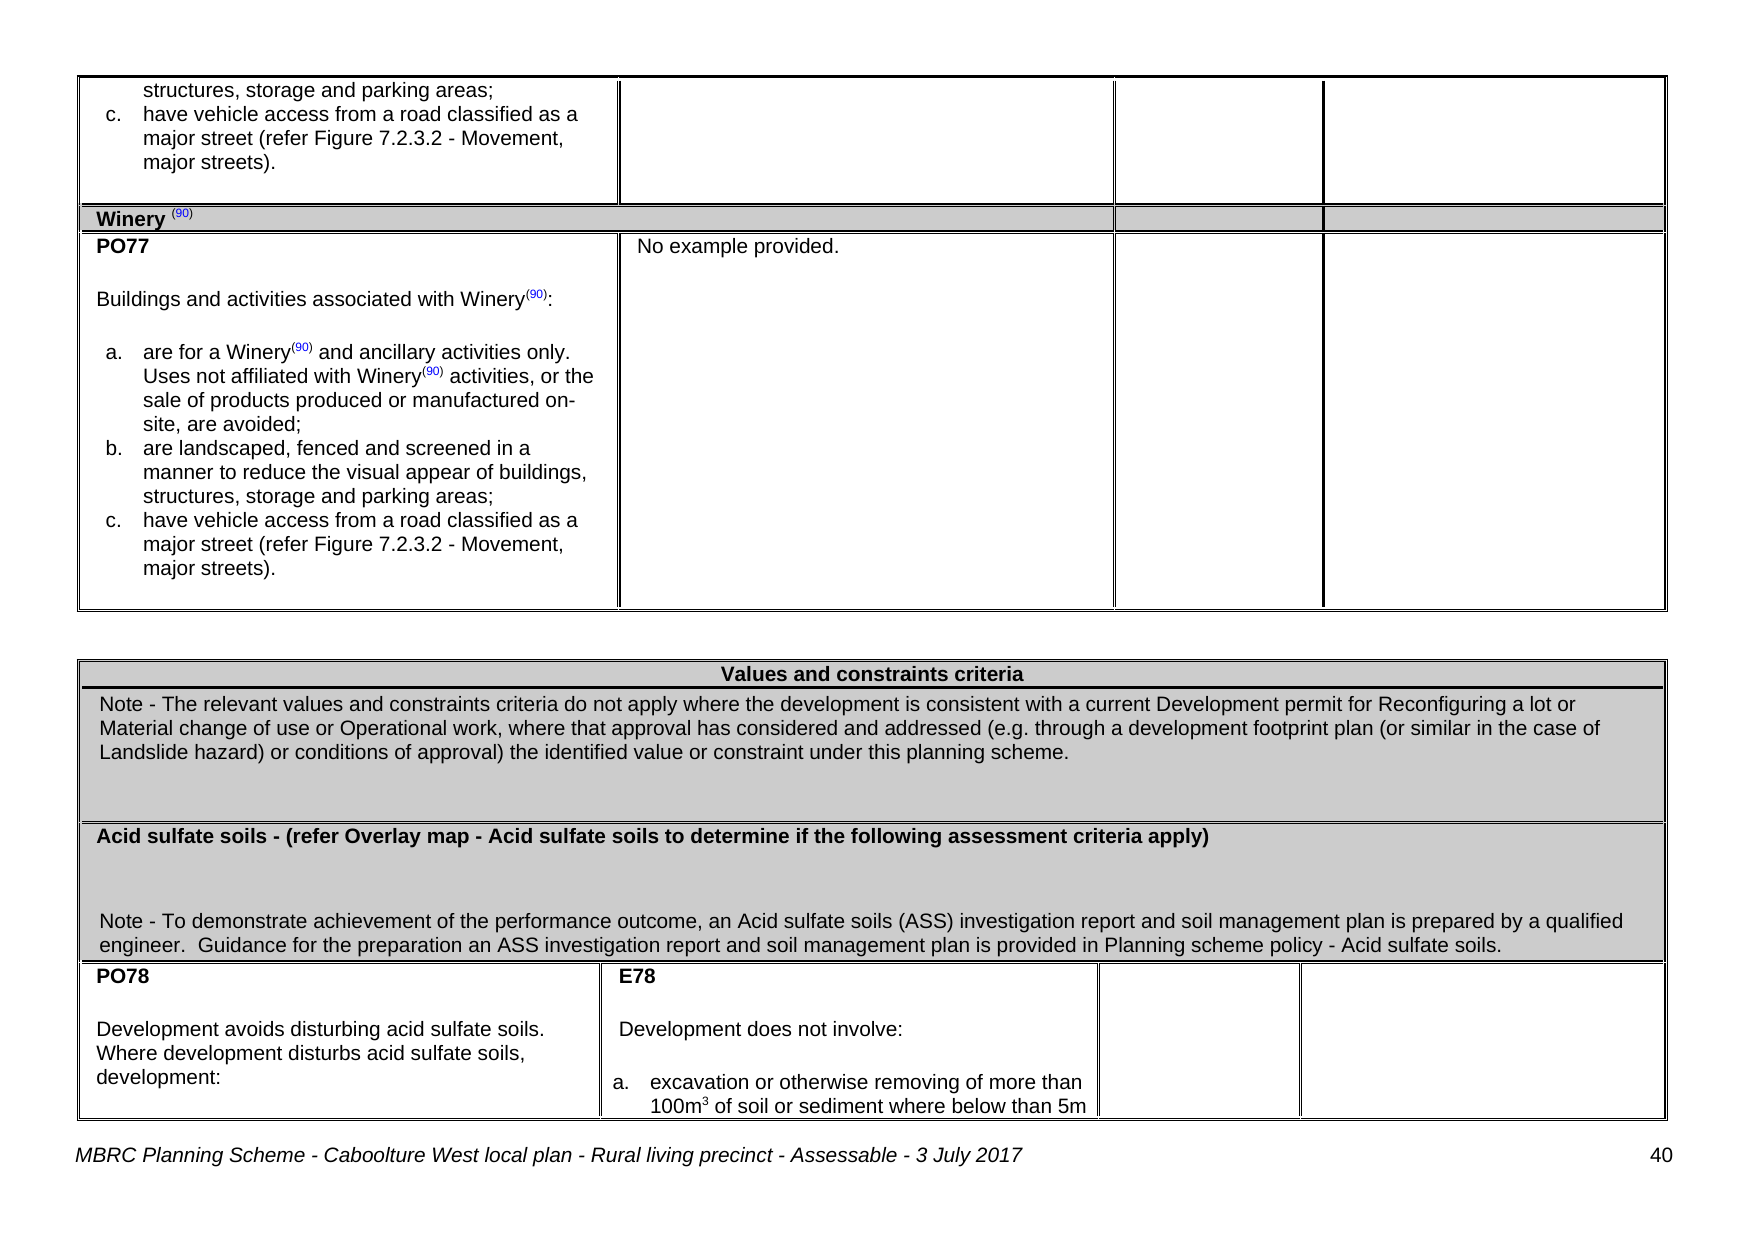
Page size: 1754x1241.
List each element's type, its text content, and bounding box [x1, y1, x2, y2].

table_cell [80, 77, 619, 203]
table_header Values and constraints criteria [80, 662, 1664, 686]
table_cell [80, 960, 601, 1118]
table_cell [1115, 78, 1323, 203]
table_cell [1116, 207, 1322, 230]
table_cell PO77 Buildings and activities associated with Winery(90): are for a Winery(90) and ancillary activities only. Uses not affiliated with Winery(90) activities, or the sale of products produced or manufactured on-site, are avoided; are landscaped, fenced and screened in a manner to reduce the visual appear of buildings, structures, storage and parking areas; have vehicle access from a road classified as a major street (refer Figure 7.2.3.2 - Movement, major streets). [80, 230, 619, 609]
table_cell Winery (90) [80, 203, 1113, 230]
table_cell [1115, 234, 1323, 609]
table_cell [1323, 78, 1664, 203]
table_cell [1099, 964, 1301, 1118]
table_cell No example provided. [619, 234, 1115, 609]
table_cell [619, 78, 1115, 203]
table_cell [601, 964, 1098, 1118]
table_cell [1323, 230, 1665, 609]
table_cell Acid sulfate soils - (refer Overlay map - Acid sulfate soils to determine if the following assessment criteria apply) [78, 821, 1666, 960]
table_cell [1301, 960, 1665, 1118]
table_cell [1325, 203, 1665, 230]
